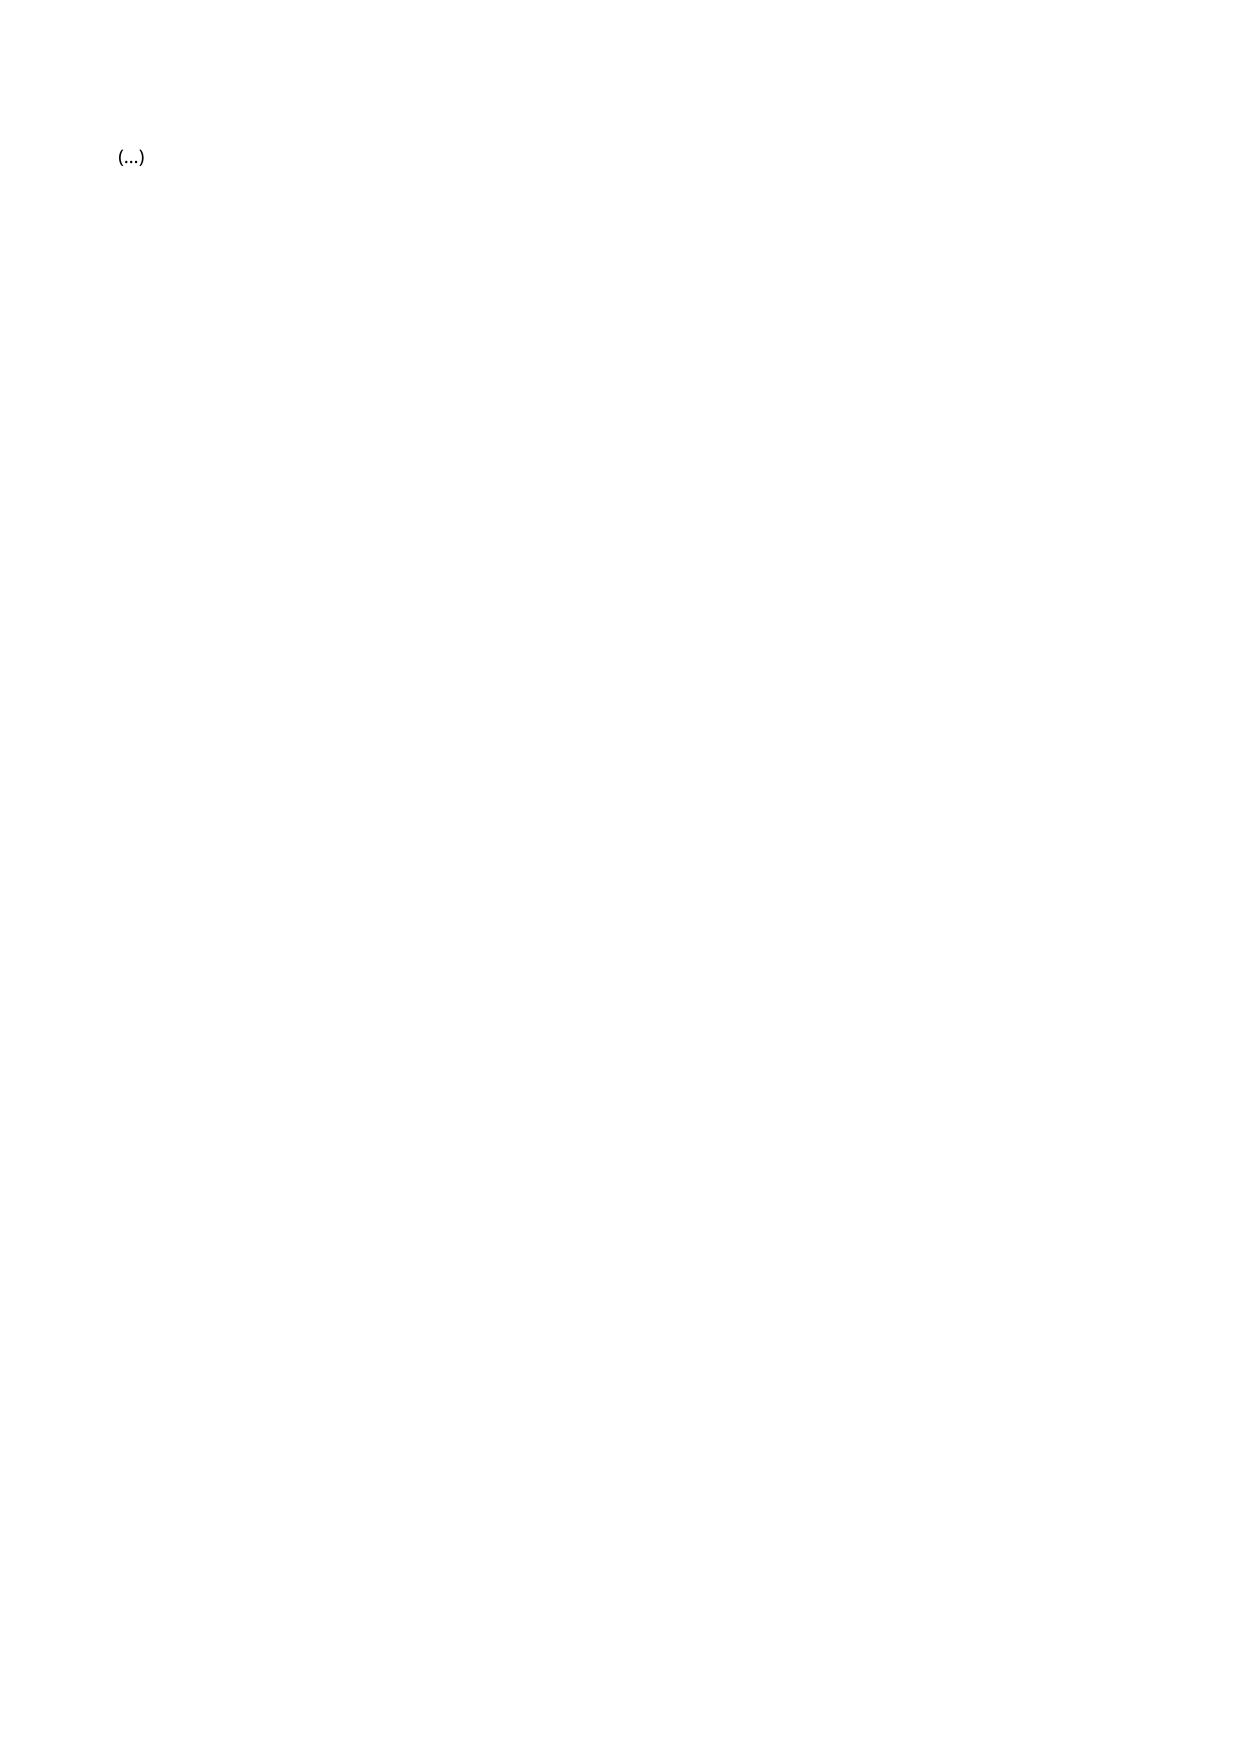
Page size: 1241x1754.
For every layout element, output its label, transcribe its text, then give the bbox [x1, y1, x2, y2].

text (…) [118, 144, 1122, 169]
